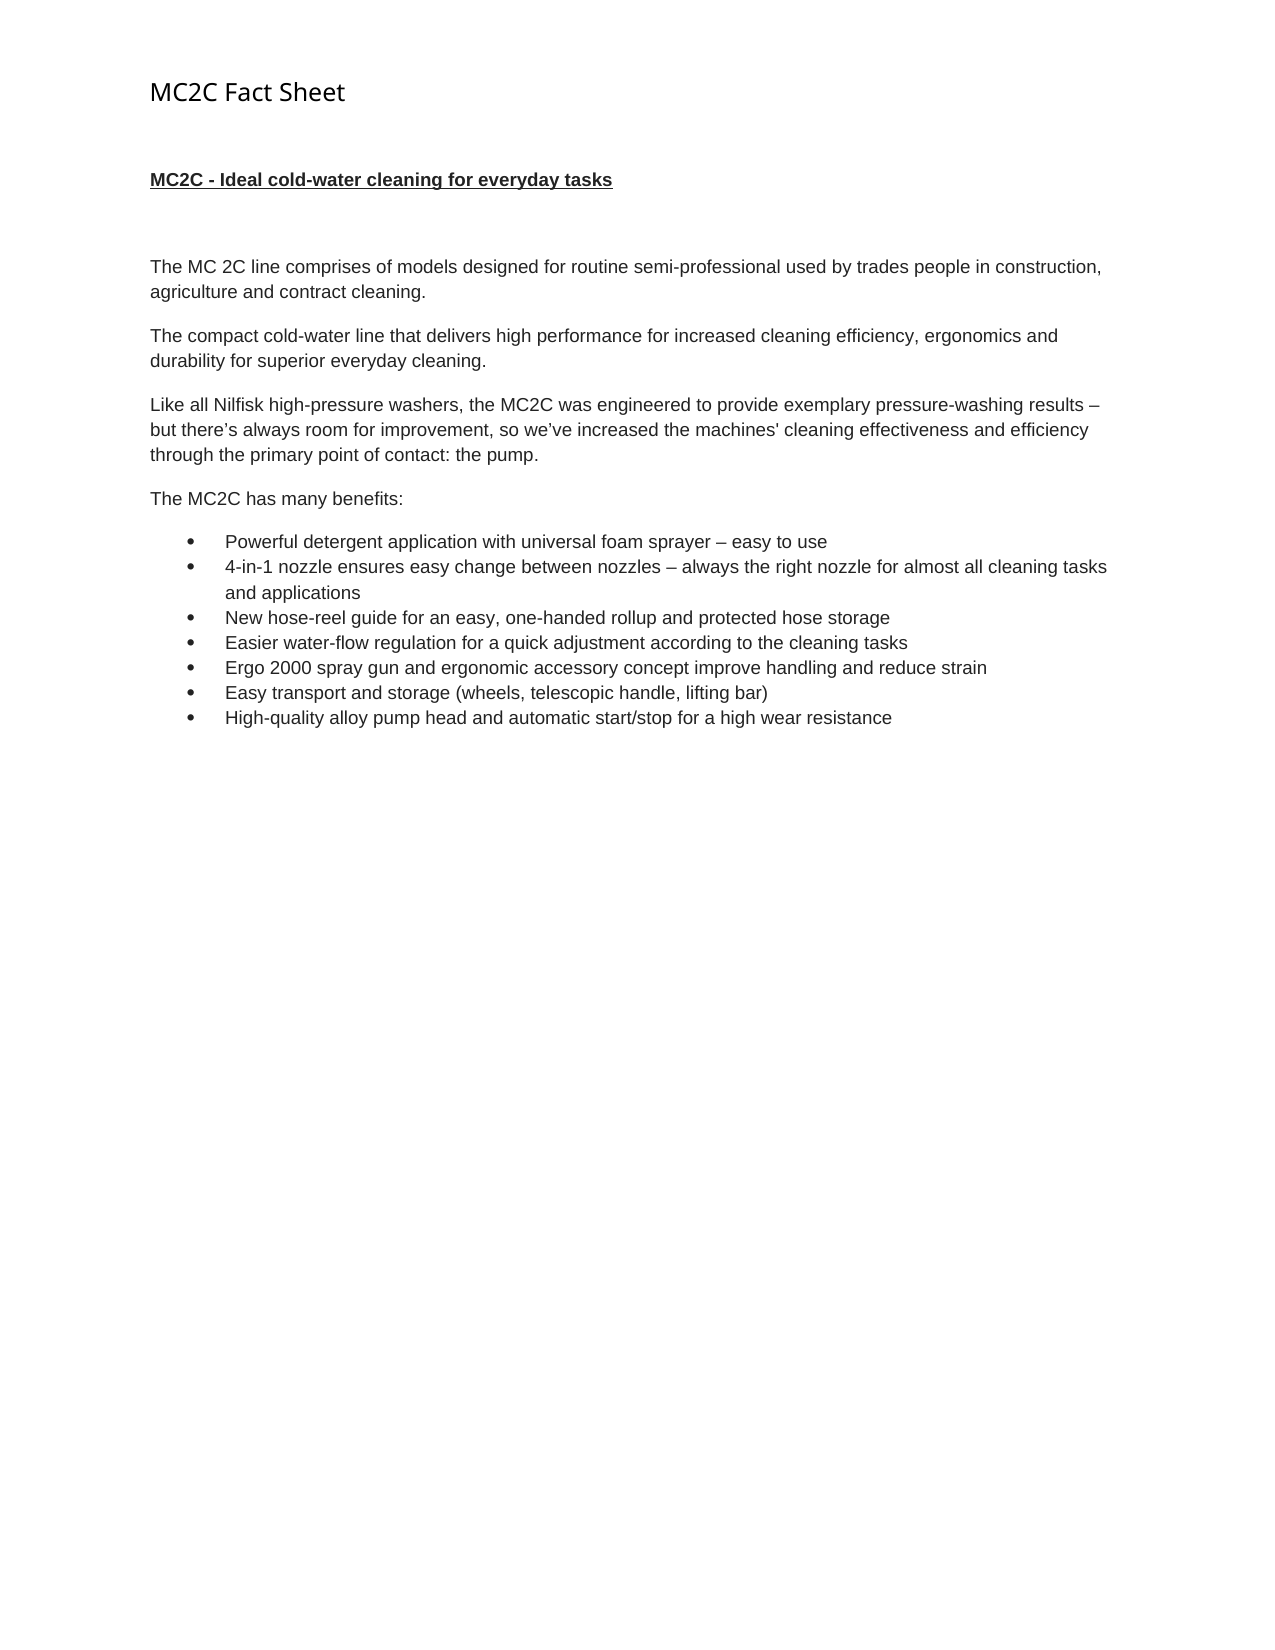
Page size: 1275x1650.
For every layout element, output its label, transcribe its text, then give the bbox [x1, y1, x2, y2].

text Like all Nilfisk high-pressure washers, the MC2C was engineered to provide exemplary pressure-washing results – but there’s always room for improvement, so we’ve increased the machines' cleaning effectiveness and efficiency through the primary point of contact: the pump. [150, 394, 1125, 465]
list 4-in-1 nozzle ensures easy change between nozzles – always the right nozzle for almost all cleaning tasks and applications [187, 556, 1125, 603]
list Ergo 2000 spray gun and ergonomic accessory concept improve handling and reduce strain [187, 657, 1125, 678]
list Powerful detergent application with universal foam sprayer – easy to use [187, 531, 1125, 553]
text The MC 2C line comprises of models designed for routine semi-professional used by trades people in construction, agriculture and contract cleaning. [150, 256, 1125, 303]
text The compact cold-water line that delivers high performance for increased cleaning efficiency, ergonomics and durability for superior everyday cleaning. [150, 325, 1125, 372]
list New hose-reel guide for an easy, one-handed rollup and protected hose storage [187, 606, 1125, 628]
list Easy transport and storage (wheels, telescopic handle, lifting bar) [187, 682, 1125, 703]
list Easier water-flow regulation for a quick adjustment according to the cleaning tasks [187, 632, 1125, 653]
text MC2C - Ideal cold-water cleaning for everyday tasks [150, 169, 1125, 190]
list High-quality alloy pump head and automatic start/stop for a high wear resistance [187, 707, 1125, 728]
text The MC2C has many benefits: [150, 487, 1125, 509]
